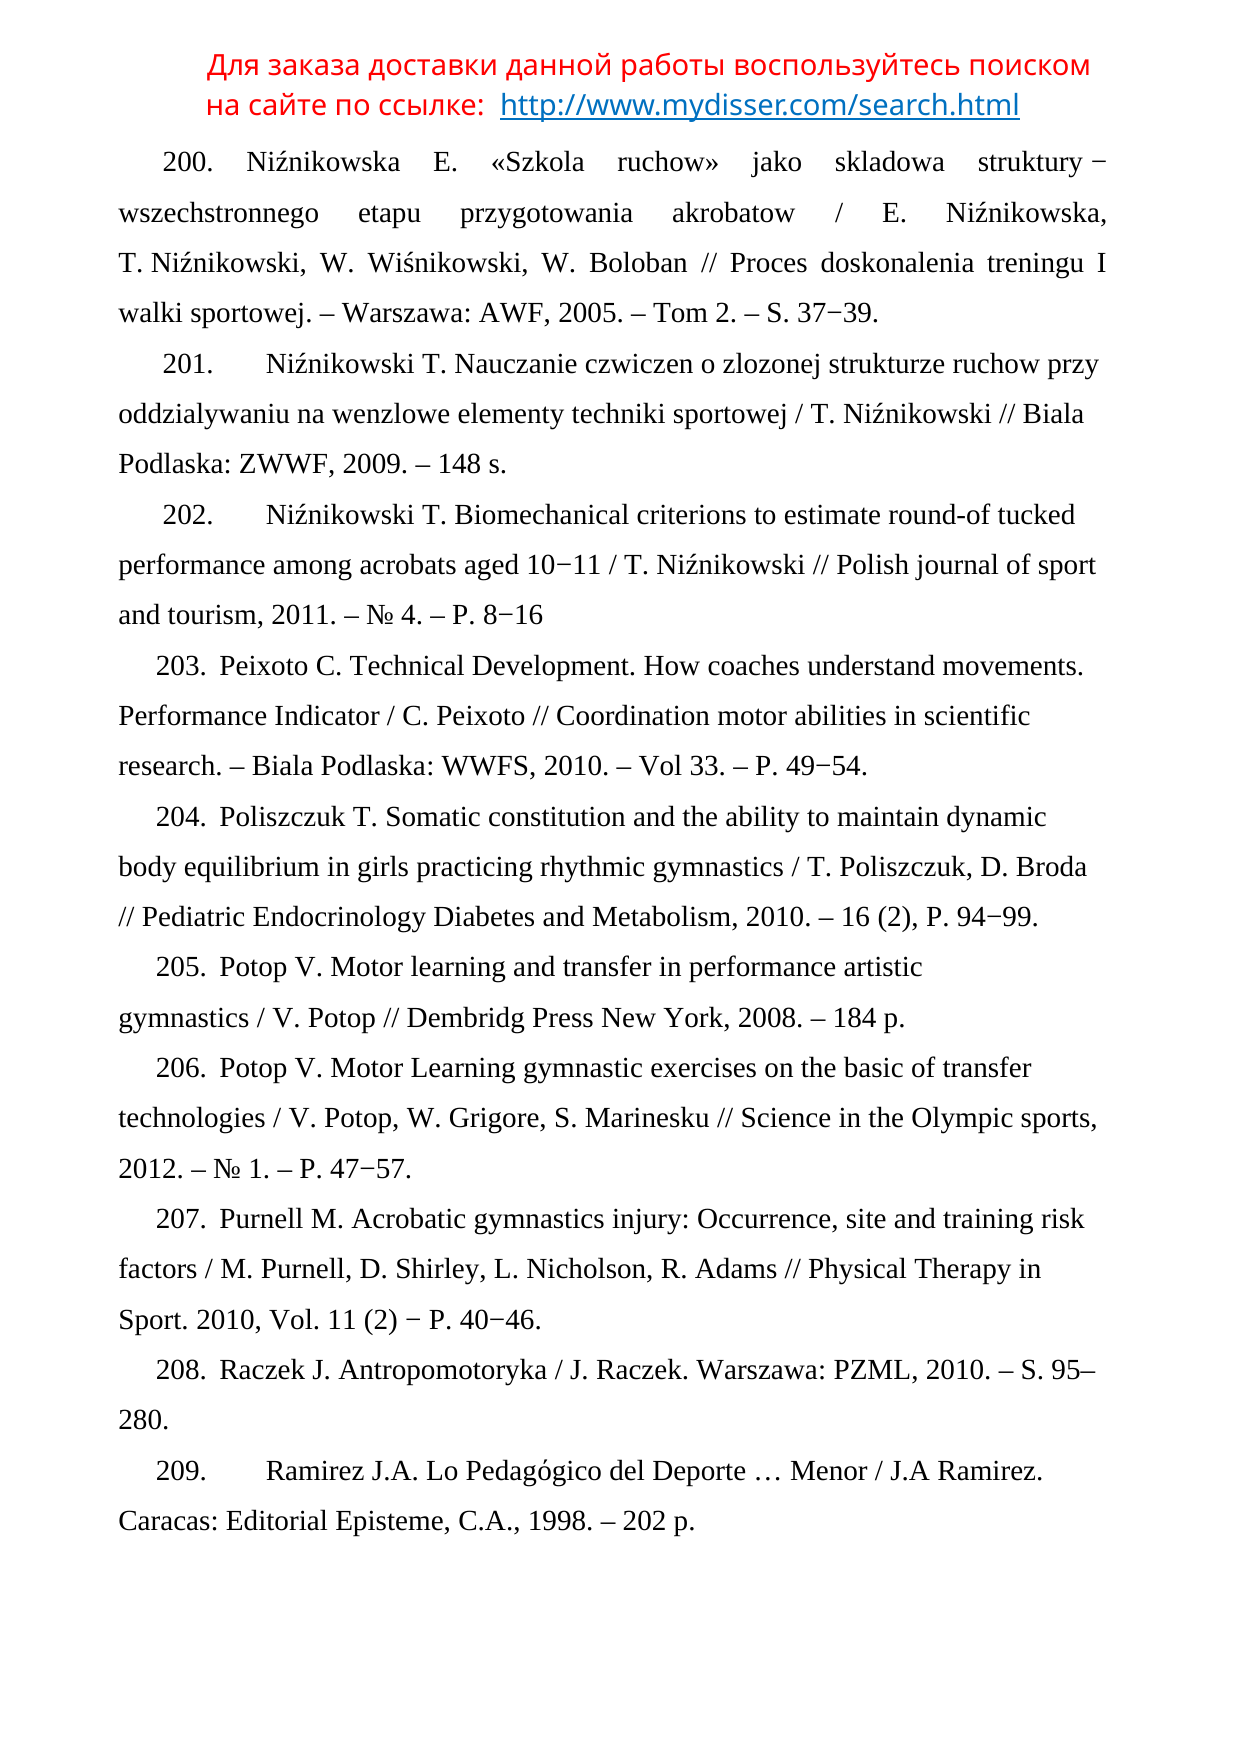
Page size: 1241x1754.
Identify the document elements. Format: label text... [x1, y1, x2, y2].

list Niźnikowski T. Biomechanical criterions to estimate round-of tucked performance among acrobats aged 10−11 / T. Niźnikowski // Polish journal of sport and tourism, 2011. – № 4. – P. 8−16 [118, 497, 1107, 631]
list Purnell M. Acrobatic gymnastics injury: Occurrence, site and training risk factors / M. Purnell, D. Shirley, L. Nicholson, R. Adams // Physical Therapy in Sport. 2010, Vol. 11 (2) − Р. 40−46. [118, 1201, 1107, 1335]
list Poliszczuk T. Somatic constitution and the ability to maintain dynamic body equilibrium in girls practicing rhythmic gymnastics / T. Poliszczuk, D. Broda // Pediatric Endocrinology Diabetes and Metabolism, 2010. – 16 (2), P. 94−99. [118, 799, 1107, 933]
list Ramirez J.A. Lo Pedagόgico del Deporte … Menor / J.A Ramirez. Caracas: Editorial Episteme, C.A., 1998. – 202 p. [118, 1453, 1107, 1537]
list Niźnikowski T. Nauczanie czwiczеn o zlozonej strukturze ruchow przy oddzialywaniu na wenzlowe elementy techniki sportowej / T. Niźnikowski // Biala Podlaska: ZWWF, 2009. – 148 s. [118, 346, 1107, 480]
list Potop V. Motor Learning gymnastic exercises on the basic of transfer technologies / V. Potop, W. Grigore, S. Marinesku // Science in the Olympic sports, 2012. – № 1. – P. 47−57. [118, 1050, 1107, 1184]
list Peixoto C. Technical Development. How coaches understand movements. Performance Indicator / C. Peixoto // Coordination motor abilities in scientific research. – Biala Podlaska: WWFS, 2010. – Vol 33. – P. 49−54. [118, 648, 1107, 782]
text 200. Niźnikowskа Е. «Szkola ruchow» jako skladowa struktury − wszechstronnego etapu przygotowania akrobatow / E. Niźnikowskа, T. Niźnikowski, W. Wiśnikowski, W. Boloban // Proces doskonalenia treningu I walki sportowej. – Warszawa: AWF, 2005. – Tom 2. – S. 37−39. [118, 144, 1107, 329]
list Raczek J. Antropomotoryka / J. Raczek. Warszawa: PZML, 2010. – S. 95–280. [118, 1352, 1107, 1436]
list Potop V. Motor learning and transfer in performance artistic gymnastics / V. Potop // Dembridg Press New York, 2008. – 184 p. [118, 949, 1107, 1033]
